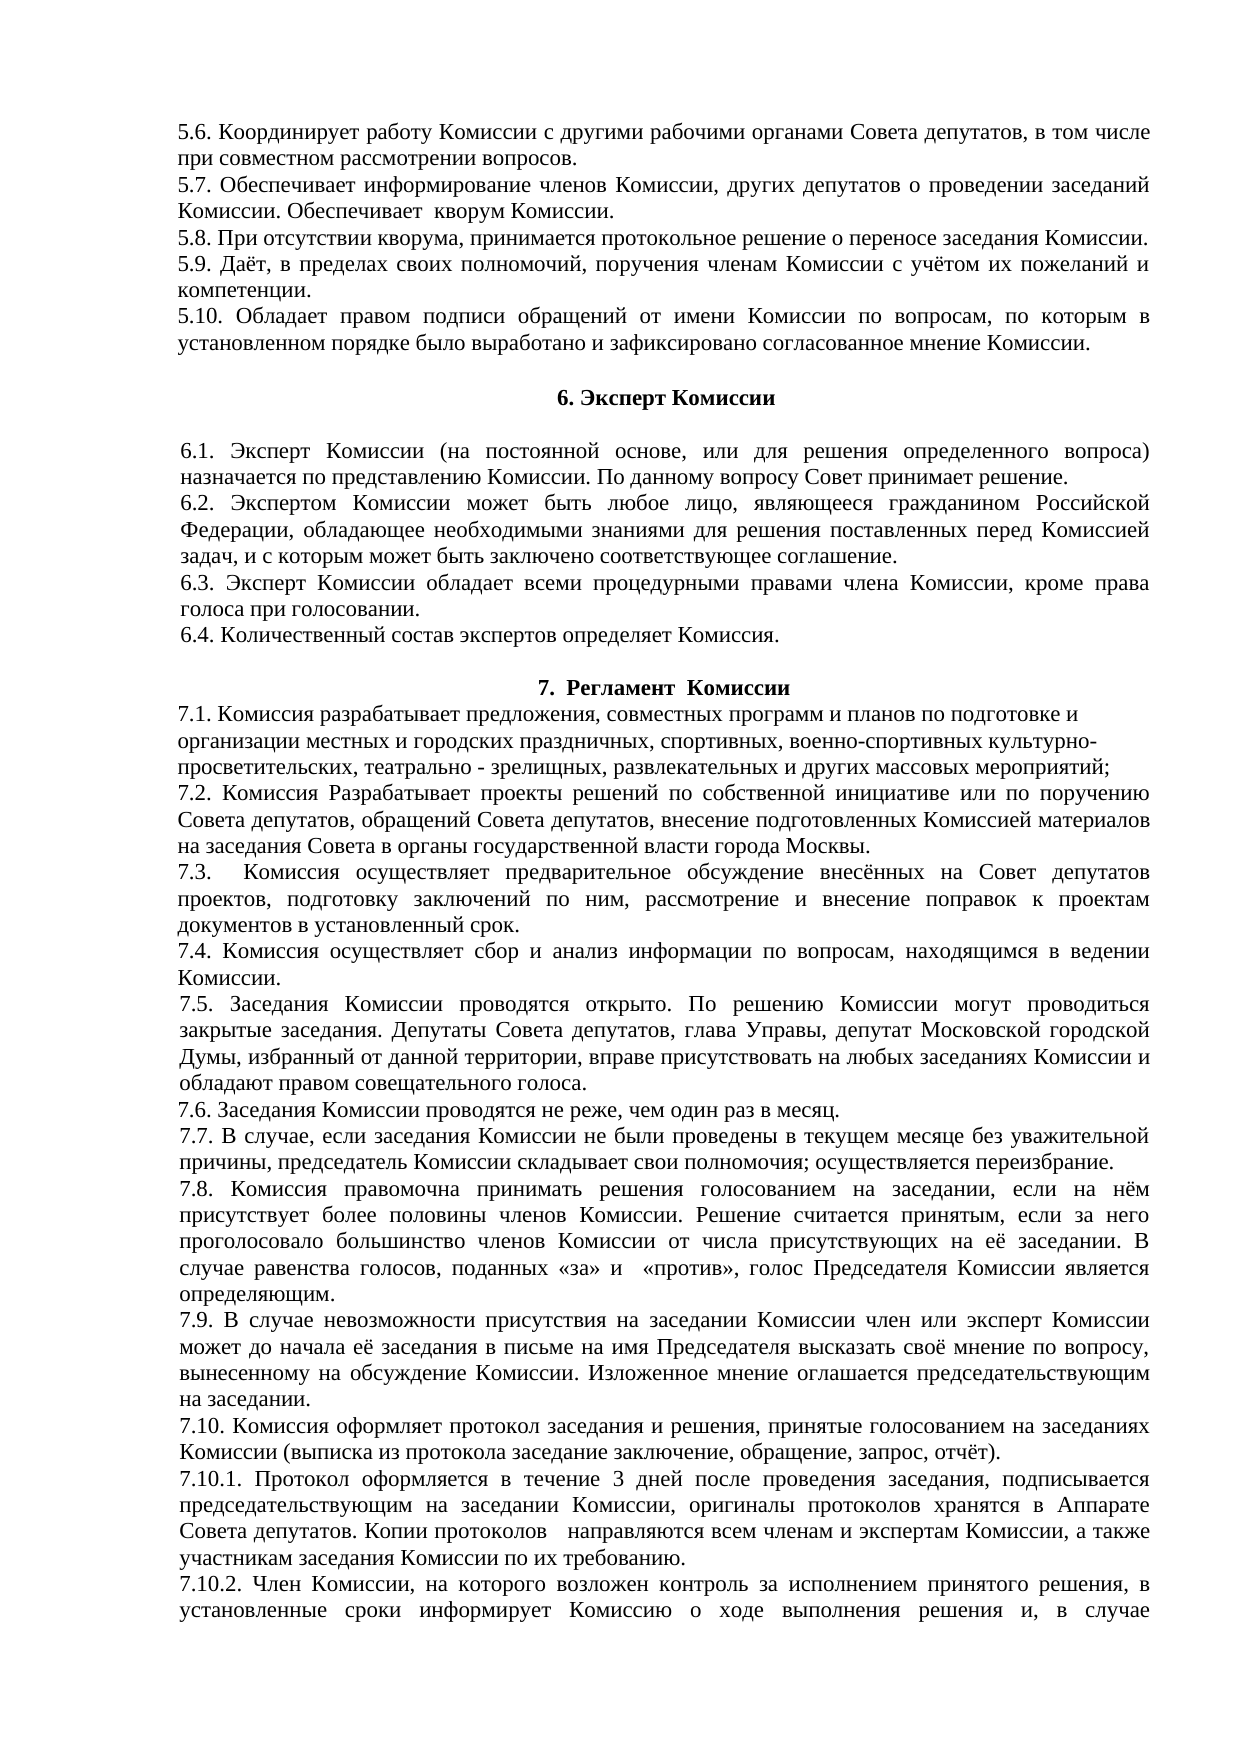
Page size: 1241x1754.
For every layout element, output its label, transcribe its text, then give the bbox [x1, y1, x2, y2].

text 7.6. Заседания Комиссии проводятся не реже, чем один раз в месяц. [177, 1096, 1152, 1122]
text 7.1. Комиссия разрабатывает предложения, совместных программ и планов по подготовке и организации местных и городских праздничных, спортивных, военно-спортивных культурно-просветительских, театрально - зрелищных, развлекательных и других массовых мероприятий; [177, 700, 1151, 779]
text 5.8. При отсутствии кворума, принимается протокольное решение о переносе заседания Комиссии. [177, 223, 1152, 250]
text 5.6. Координирует работу Комиссии с другими рабочими органами Совета депутатов, в том числе при совместном рассмотрении вопросов. [177, 118, 1152, 171]
text 5.9. Даёт, в пределах своих полномочий, поручения членам Комиссии с учётом их пожеланий и компетенции. [177, 250, 1152, 303]
text 7.4. Комиссия осуществляет сбор и анализ информации по вопросам, находящимся в ведении Комиссии. [177, 937, 1152, 990]
text 7. Регламент Комиссии [177, 674, 1151, 700]
text 7.7. В случае, если заседания Комиссии не были проведены в текущем месяце без уважительной причины, председатель Комиссии складывает свои полномочия; осуществляется переизбрание. [179, 1122, 1152, 1175]
text 5.7. Обеспечивает информирование членов Комиссии, других депутатов о проведении заседаний Комиссии. Обеспечивает кворум Комиссии. [177, 171, 1152, 223]
text 6.1. Эксперт Комиссии (на постоянной основе, или для решения определенного вопроса) назначается по представлению Комиссии. По данному вопросу Совет принимает решение. [180, 437, 1152, 489]
text 6.3. Эксперт Комиссии обладает всеми процедурными правами члена Комиссии, кроме права голоса при голосовании. [180, 568, 1152, 621]
text 7.8. Комиссия правомочна принимать решения голосованием на заседании, если на нём присутствует более половины членов Комиссии. Решение считается принятым, если за него проголосовало большинство членов Комиссии от числа присутствующих на её заседании. В случае равенства голосов, поданных «за» и «против», голос Председателя Комиссии является определяющим. [179, 1175, 1152, 1306]
text 7.10.1. Протокол оформляется в течение 3 дней после проведения заседания, подписывается председательствующим на заседании Комиссии, оригиналы протоколов хранятся в Аппарате Совета депутатов. Копии протоколов направляются всем членам и экспертам Комиссии, а также участникам заседания Комиссии по их требованию. [179, 1464, 1152, 1570]
text 6. Эксперт Комиссии [181, 384, 1152, 410]
text 6.2. Экспертом Комиссии может быть любое лицо, являющееся гражданином Российской Федерации, обладающее необходимыми знаниями для решения поставленных перед Комиссией задач, и с которым может быть заключено соответствующее соглашение. [180, 489, 1152, 568]
text 7.2. Комиссия Разрабатывает проекты решений по собственной инициативе или по поручению Совета депутатов, обращений Совета депутатов, внесение подготовленных Комиссией материалов на заседания Совета в органы государственной власти города Москвы. [177, 779, 1152, 858]
text 7.5. Заседания Комиссии проводятся открыто. По решению Комиссии могут проводиться закрытые заседания. Депутаты Совета депутатов, глава Управы, депутат Московской городской Думы, избранный от данной территории, вправе присутствовать на любых заседаниях Комиссии и обладают правом совещательного голоса. [179, 990, 1152, 1096]
text 6.4. Количественный состав экспертов определяет Комиссия. [180, 621, 1152, 648]
text 7.3. Комиссия осуществляет предварительное обсуждение внесённых на Совет депутатов проектов, подготовку заключений по ним, рассмотрение и внесение поправок к проектам документов в установленный срок. [177, 858, 1152, 937]
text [179, 1570, 1152, 1623]
text 7.9. В случае невозможности присутствия на заседании Комиссии член или эксперт Комиссии может до начала её заседания в письме на имя Председателя высказать своё мнение по вопросу, вынесенному на обсуждение Комиссии. Изложенное мнение оглашается председательствующим на заседании. [179, 1306, 1152, 1412]
text 5.10. Обладает правом подписи обращений от имени Комиссии по вопросам, по которым в установленном порядке было выработано и зафиксировано согласованное мнение Комиссии. [177, 303, 1152, 355]
text 7.10. Комиссия оформляет протокол заседания и решения, принятые голосованием на заседаниях Комиссии (выписка из протокола заседание заключение, обращение, запрос, отчёт). [179, 1412, 1152, 1464]
